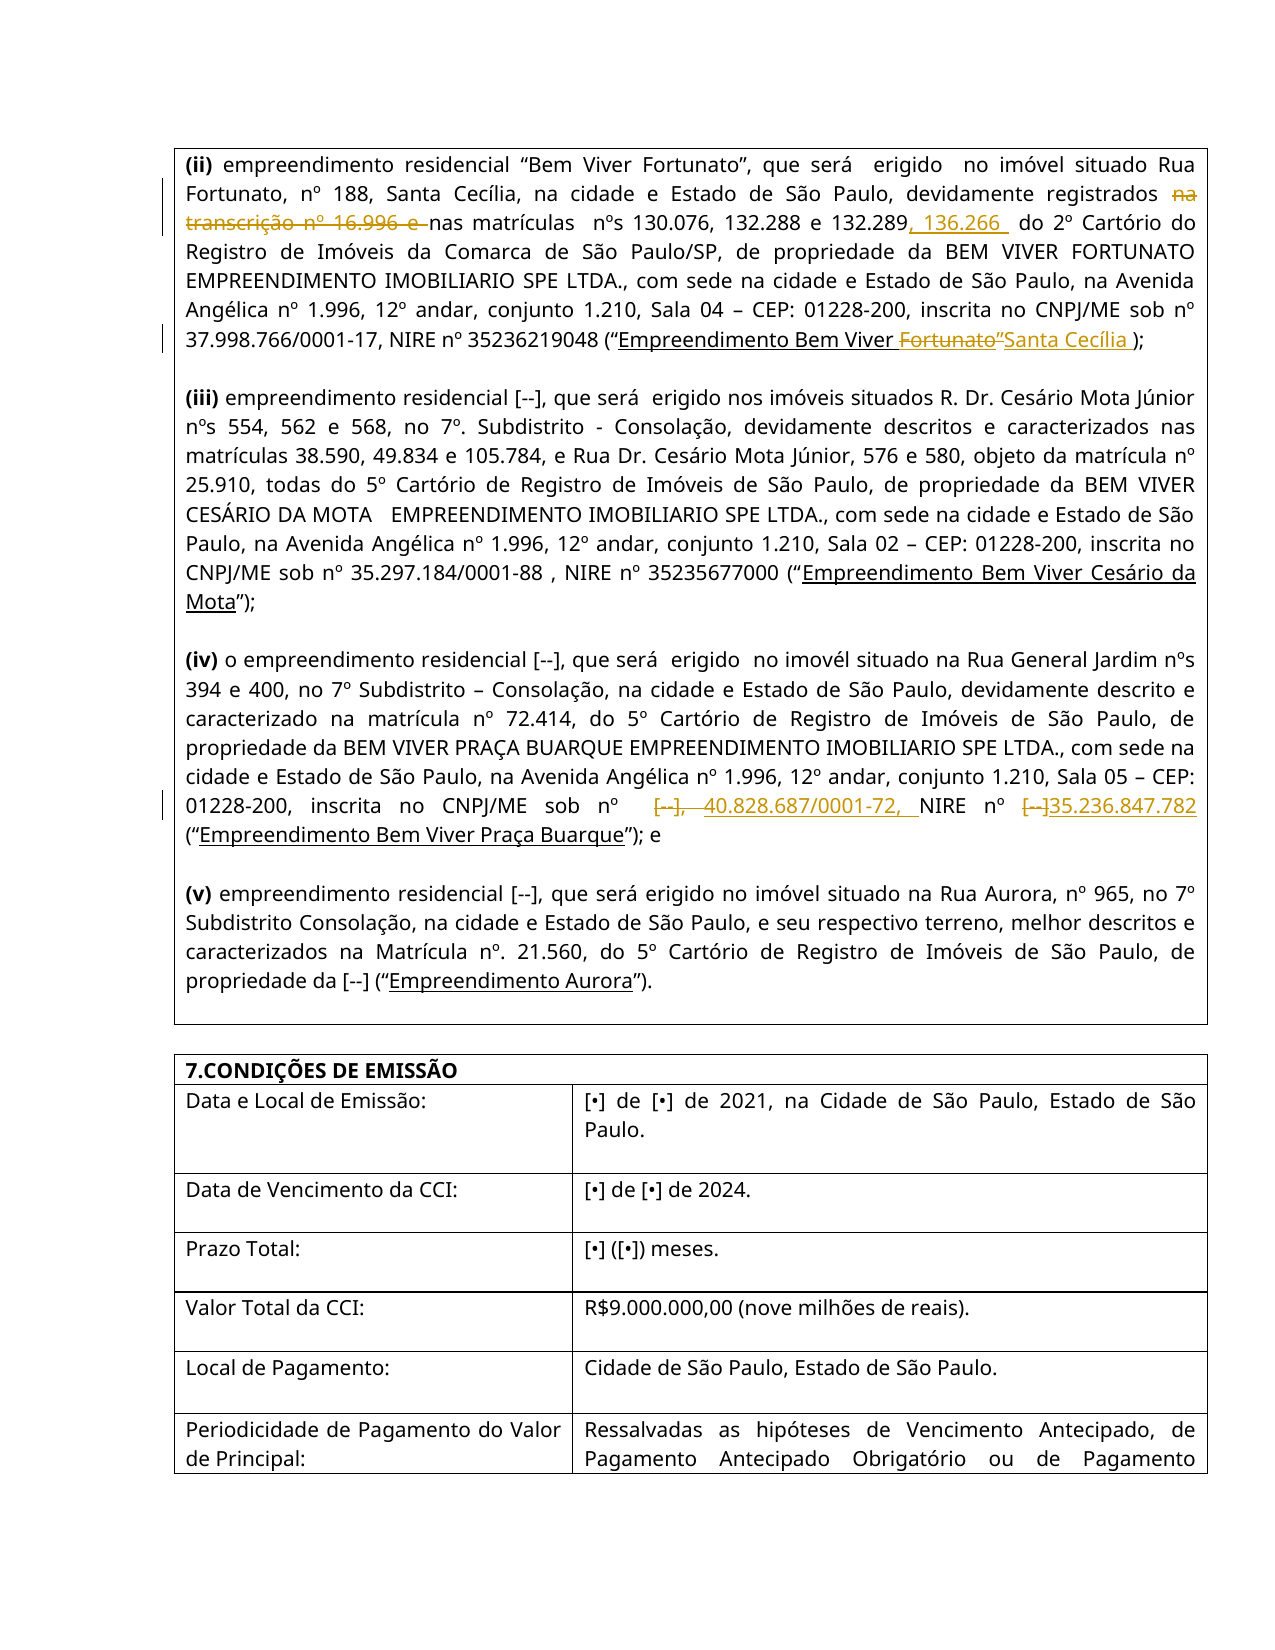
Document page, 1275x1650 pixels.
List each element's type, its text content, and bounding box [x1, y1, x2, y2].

table_header 7.CONDIÇÕES DE EMISSÃO [175, 1055, 1207, 1084]
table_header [175, 149, 1207, 1024]
table_cell Valor Total da CCI: [175, 1293, 572, 1351]
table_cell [175, 1414, 572, 1473]
table_cell Local de Pagamento: [175, 1352, 572, 1413]
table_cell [573, 1414, 1207, 1473]
table_cell Prazo Total: [175, 1233, 572, 1291]
table_cell R$9.000.000,00 (nove milhões de reais). [573, 1293, 1207, 1351]
table_cell [•] de [•] de 2024. [573, 1174, 1207, 1232]
table_cell Data e Local de Emissão: [175, 1085, 572, 1173]
table_cell [•] ([•]) meses. [573, 1233, 1207, 1291]
table_cell Data de Vencimento da CCI: [175, 1174, 572, 1232]
table_cell [•] de [•] de 2021, na Cidade de São Paulo, Estado de São Paulo. [573, 1085, 1207, 1173]
table_cell Cidade de São Paulo, Estado de São Paulo. [573, 1352, 1207, 1413]
